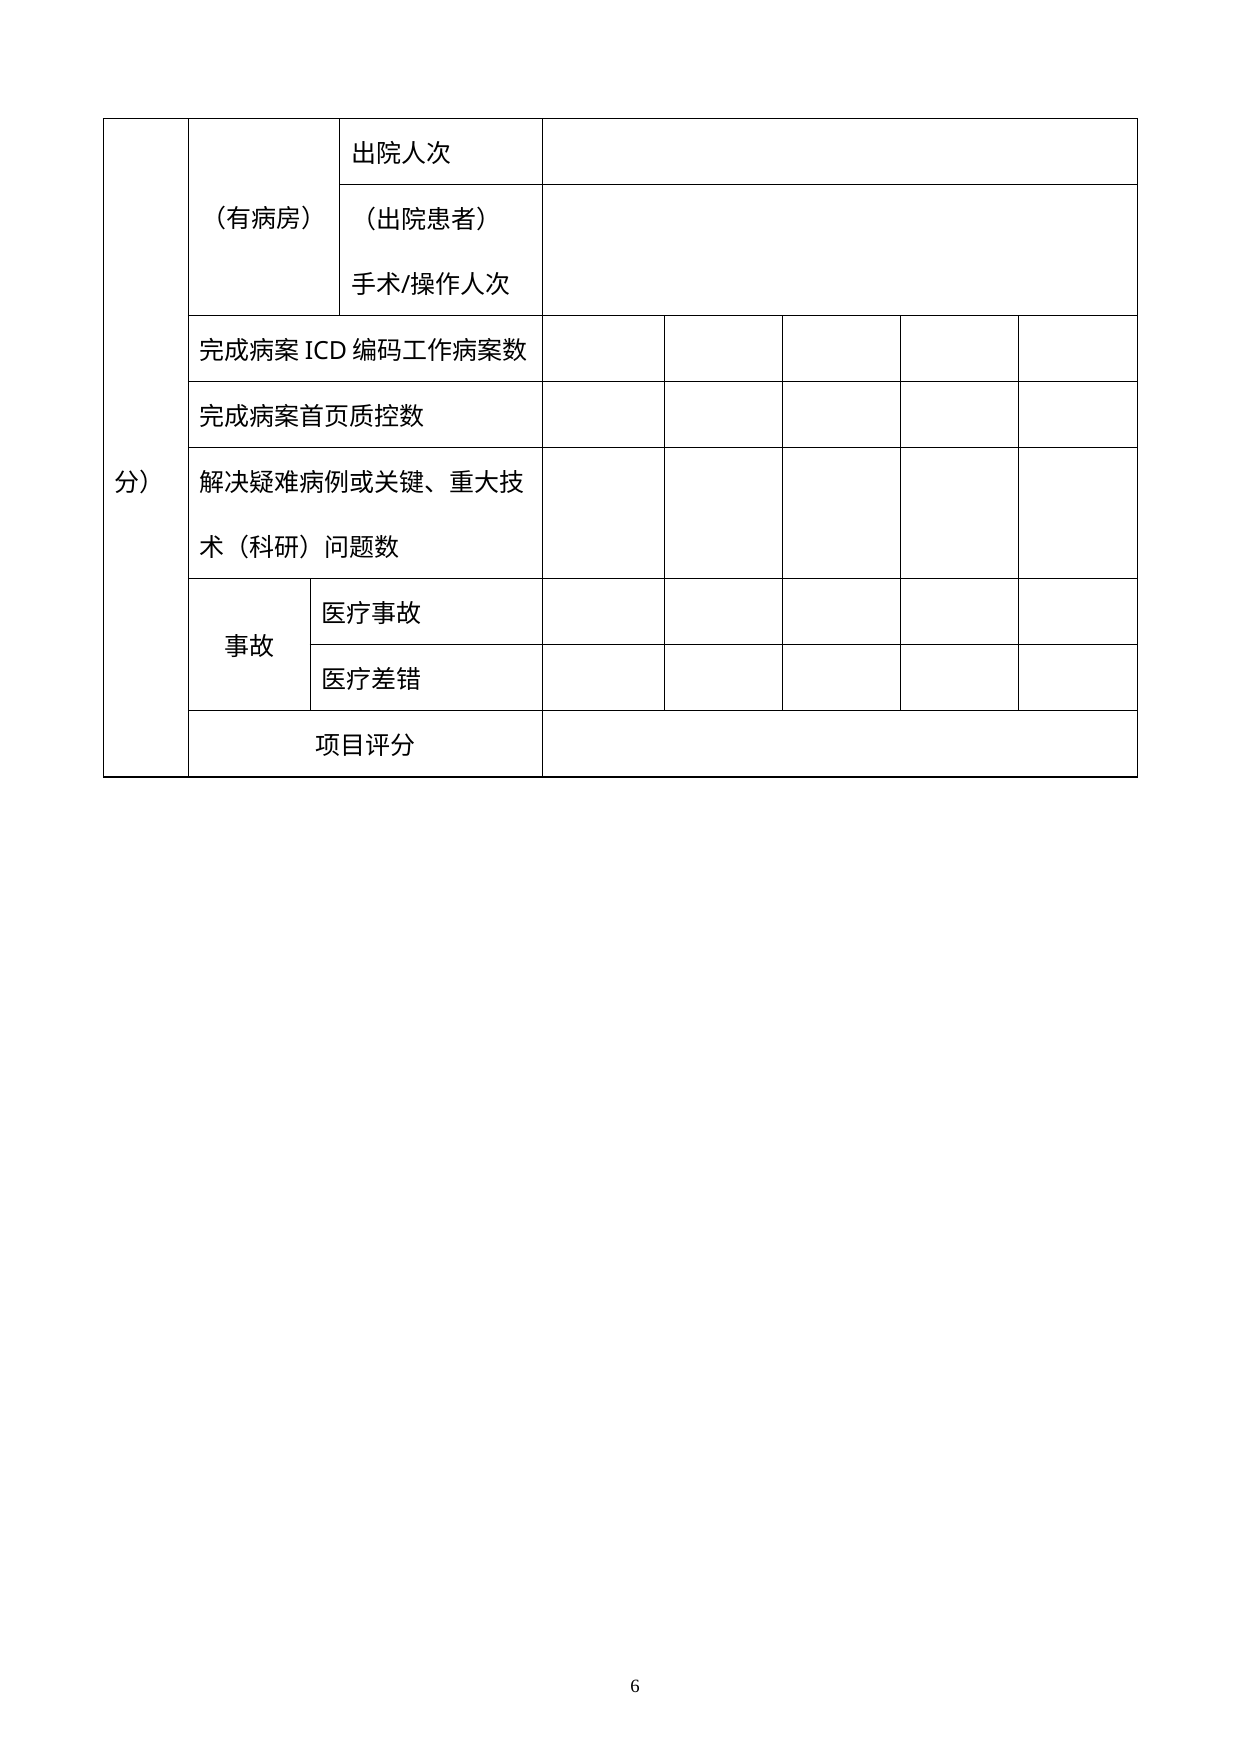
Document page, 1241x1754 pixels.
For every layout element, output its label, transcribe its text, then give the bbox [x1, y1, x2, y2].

table_cell [665, 448, 782, 578]
table_cell （出院患者） 手术/操作人次 [340, 185, 542, 315]
table_cell [783, 382, 900, 447]
table_cell [901, 382, 1018, 447]
table_cell [783, 448, 900, 578]
table_cell 医疗差错 [311, 645, 542, 710]
table_cell [901, 579, 1018, 644]
table_cell [901, 448, 1018, 578]
table_cell [665, 382, 782, 447]
table_cell [543, 448, 664, 578]
table_cell [1019, 645, 1137, 710]
table_cell [901, 316, 1018, 381]
table_cell [1019, 382, 1137, 447]
table_cell [543, 579, 664, 644]
table_cell [783, 645, 900, 710]
table_cell [543, 316, 664, 381]
table_cell [1019, 316, 1137, 381]
table_cell 完成病案首页质控数 [189, 382, 542, 447]
table_cell [783, 316, 900, 381]
table_cell 项目评分 [189, 711, 542, 776]
table_cell [1019, 579, 1137, 644]
table_cell [543, 119, 1137, 184]
table_cell 完成病案ICD编码工作病案数 [189, 316, 542, 381]
table_cell [665, 579, 782, 644]
table_cell 事故 [189, 579, 310, 710]
table_cell 医疗事故 [311, 579, 542, 644]
table_cell [1019, 448, 1137, 578]
table_cell [543, 645, 664, 710]
table_cell [543, 185, 1137, 315]
table_cell 出院人次 [340, 119, 542, 184]
table_cell [543, 382, 664, 447]
table_cell [543, 711, 1137, 776]
table_cell [783, 579, 900, 644]
table_cell [901, 645, 1018, 710]
table_cell 解决疑难病例或关键、重大技术（科研）问题数 [189, 448, 542, 578]
table_cell 介入治疗 （有病房） [189, 119, 339, 315]
table_cell [665, 316, 782, 381]
table_cell [665, 645, 782, 710]
